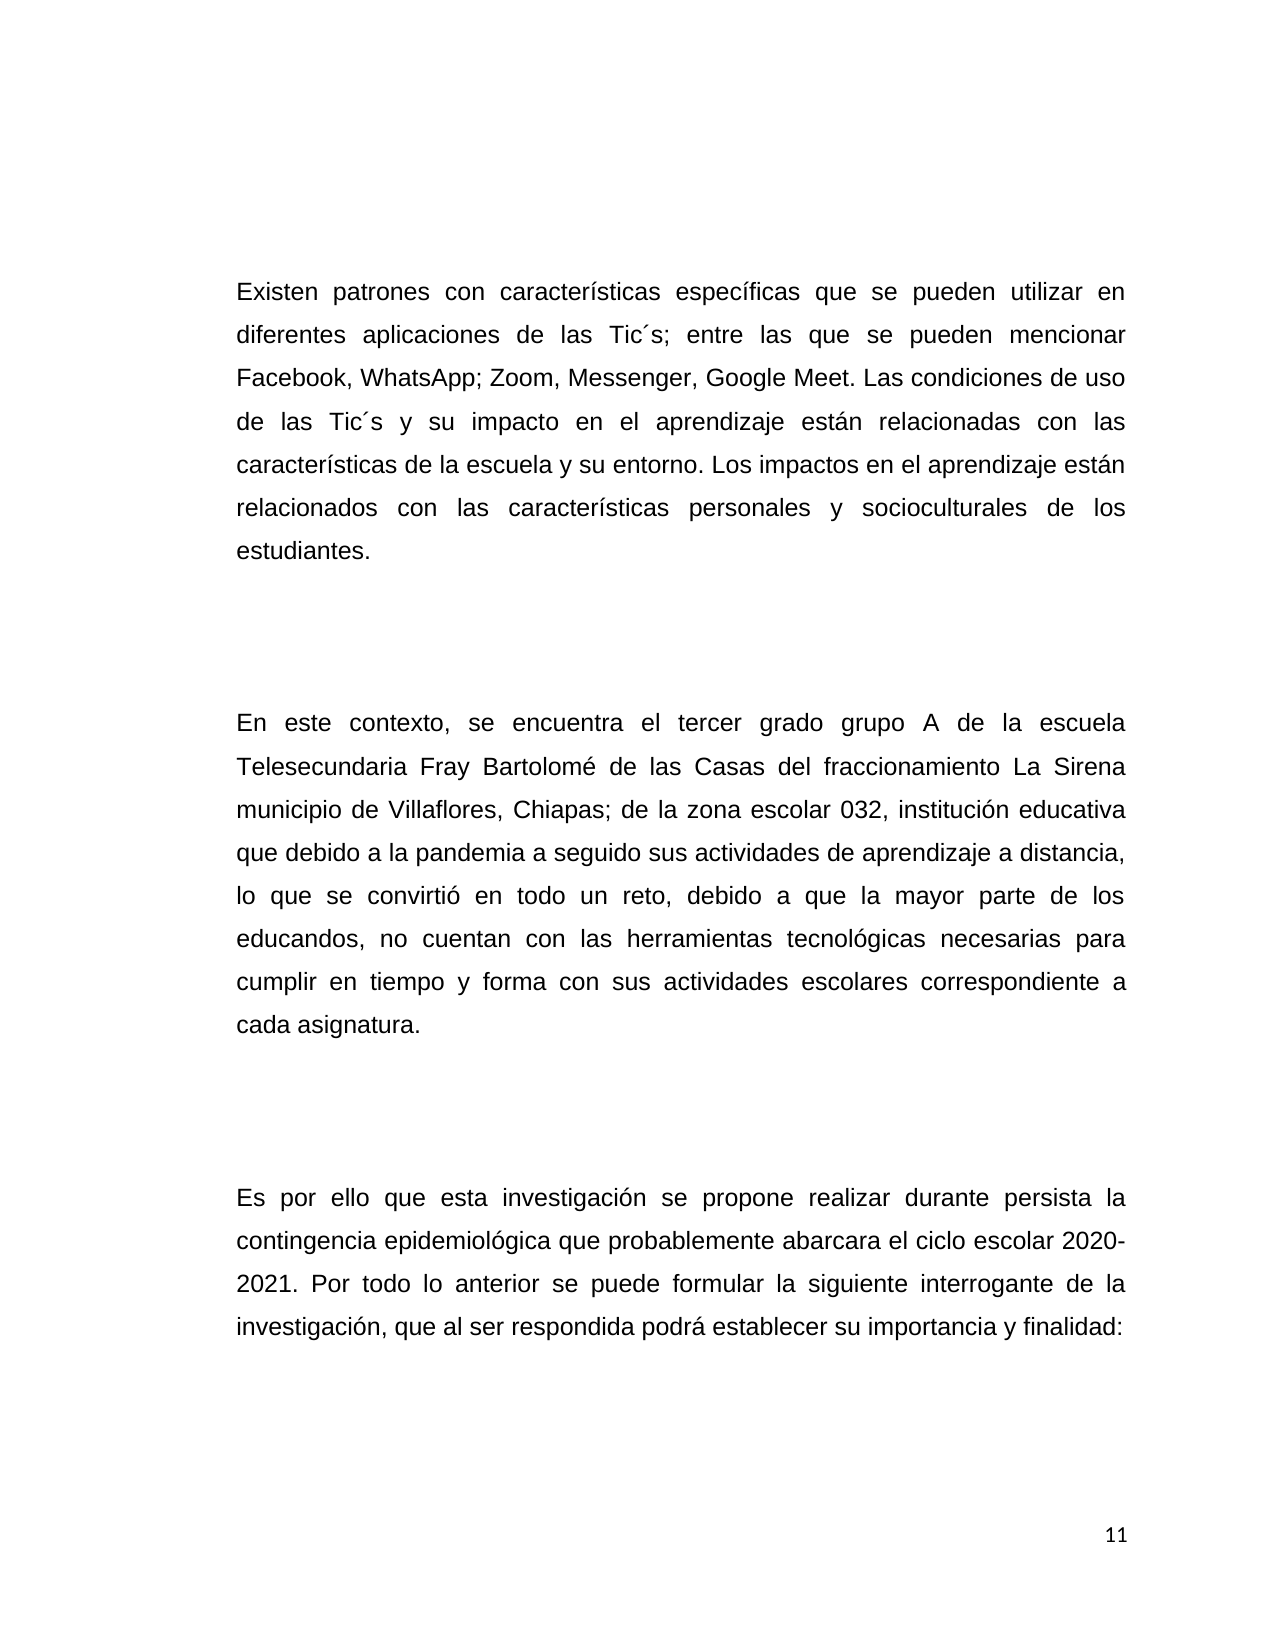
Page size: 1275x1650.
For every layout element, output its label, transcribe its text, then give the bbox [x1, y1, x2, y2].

text En este contexto, se encuentra el tercer grado grupo A de la escuela Telesecundaria Fray Bartolomé de las Casas del fraccionamiento La Sirena municipio de Villaflores, Chiapas; de la zona escolar 032, institución educativa que debido a la pandemia a seguido sus actividades de aprendizaje a distancia, lo que se convirtió en todo un reto, debido a que la mayor parte de los educandos, no cuentan con las herramientas tecnológicas necesarias para cumplir en tiempo y forma con sus actividades escolares correspondiente a cada asignatura. [236, 708, 1127, 1039]
text Existen patrones con características específicas que se pueden utilizar en diferentes aplicaciones de las Tic´s; entre las que se pueden mencionar Facebook, WhatsApp; Zoom, Messenger, Google Meet. Las condiciones de uso de las Tic´s y su impacto en el aprendizaje están relacionadas con las características de la escuela y su entorno. Los impactos en el aprendizaje están relacionados con las características personales y socioculturales de los estudiantes. [236, 277, 1127, 564]
text Es por ello que esta investigación se propone realizar durante persista la contingencia epidemiológica que probablemente abarcara el ciclo escolar 2020-2021. Por todo lo anterior se puede formular la siguiente interrogante de la investigación, que al ser respondida podrá establecer su importancia y finalidad: [236, 1183, 1127, 1341]
